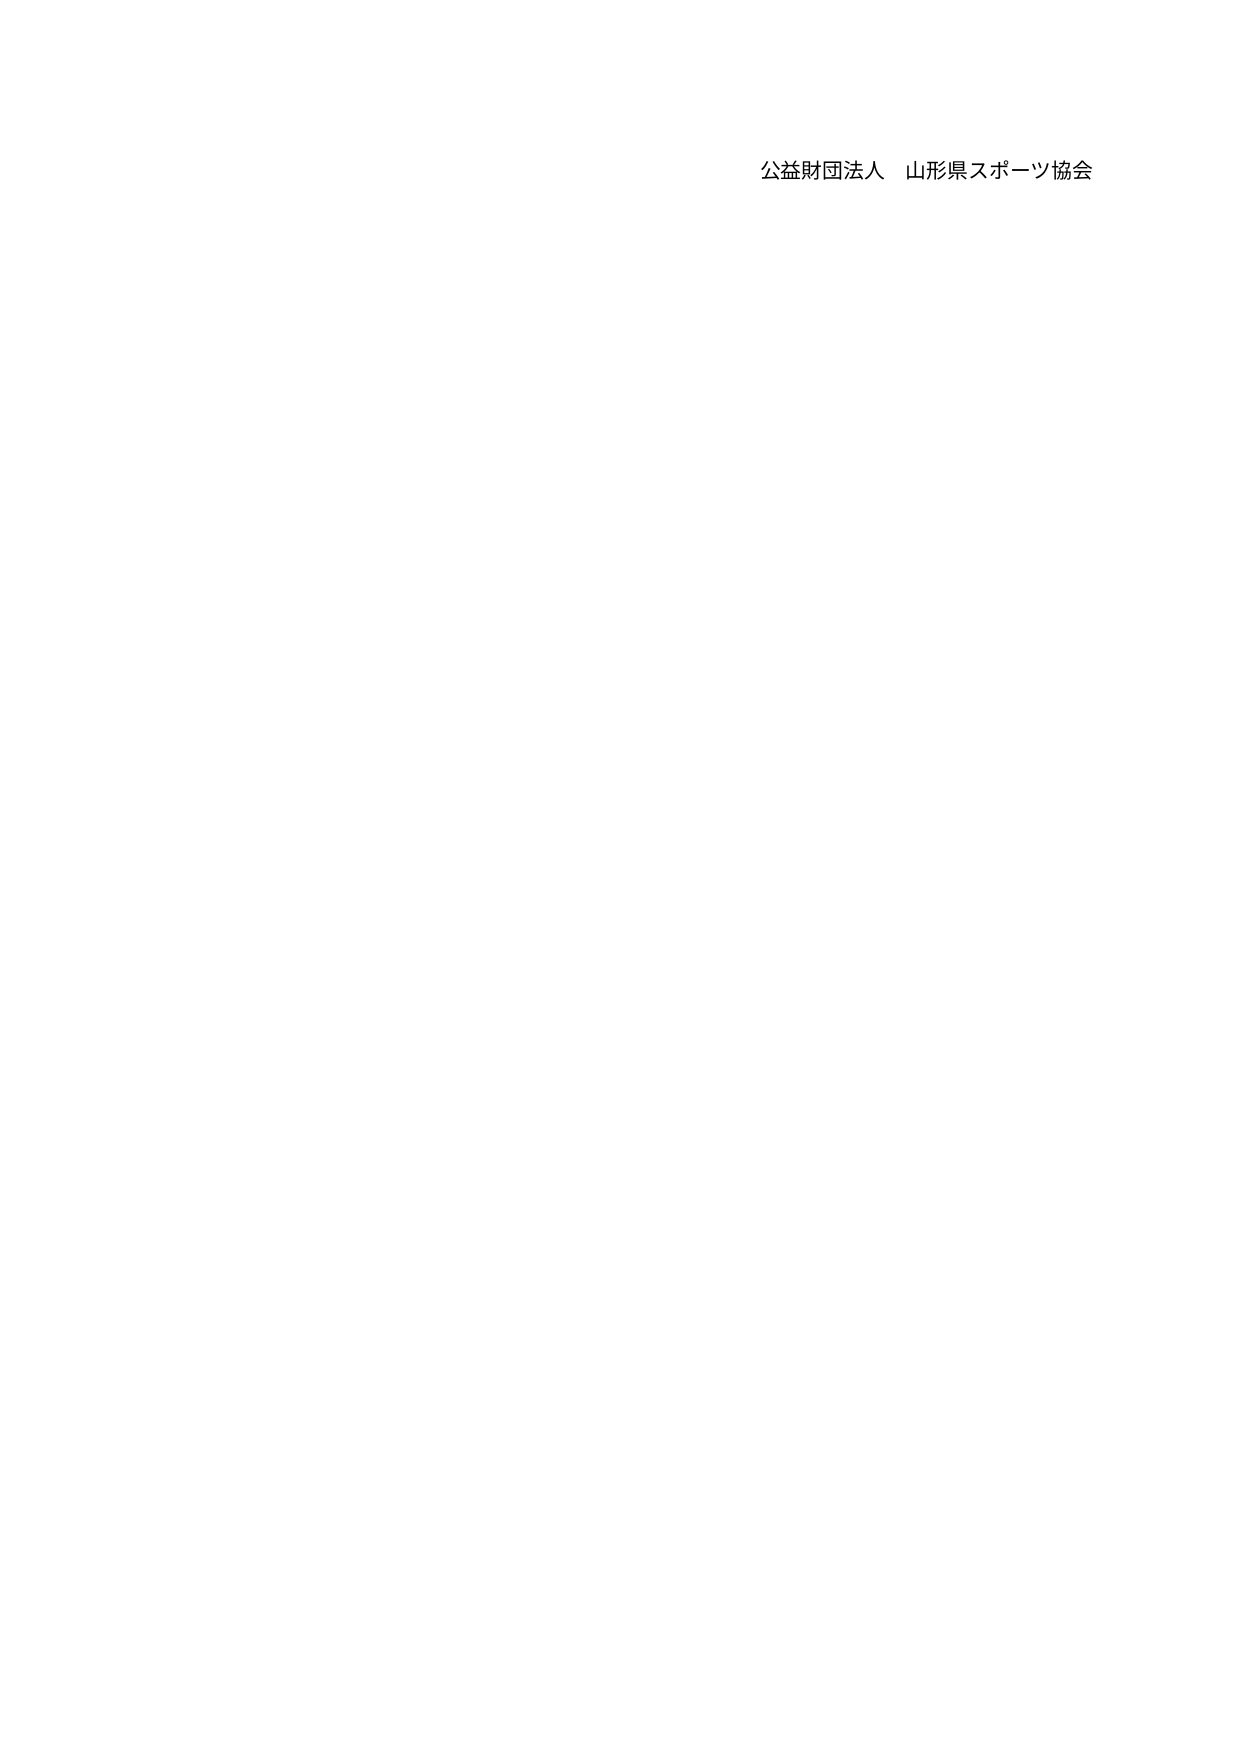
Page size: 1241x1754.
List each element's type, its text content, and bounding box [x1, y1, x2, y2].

text 公益財団法人 山形県スポーツ協会 [148, 149, 1092, 190]
